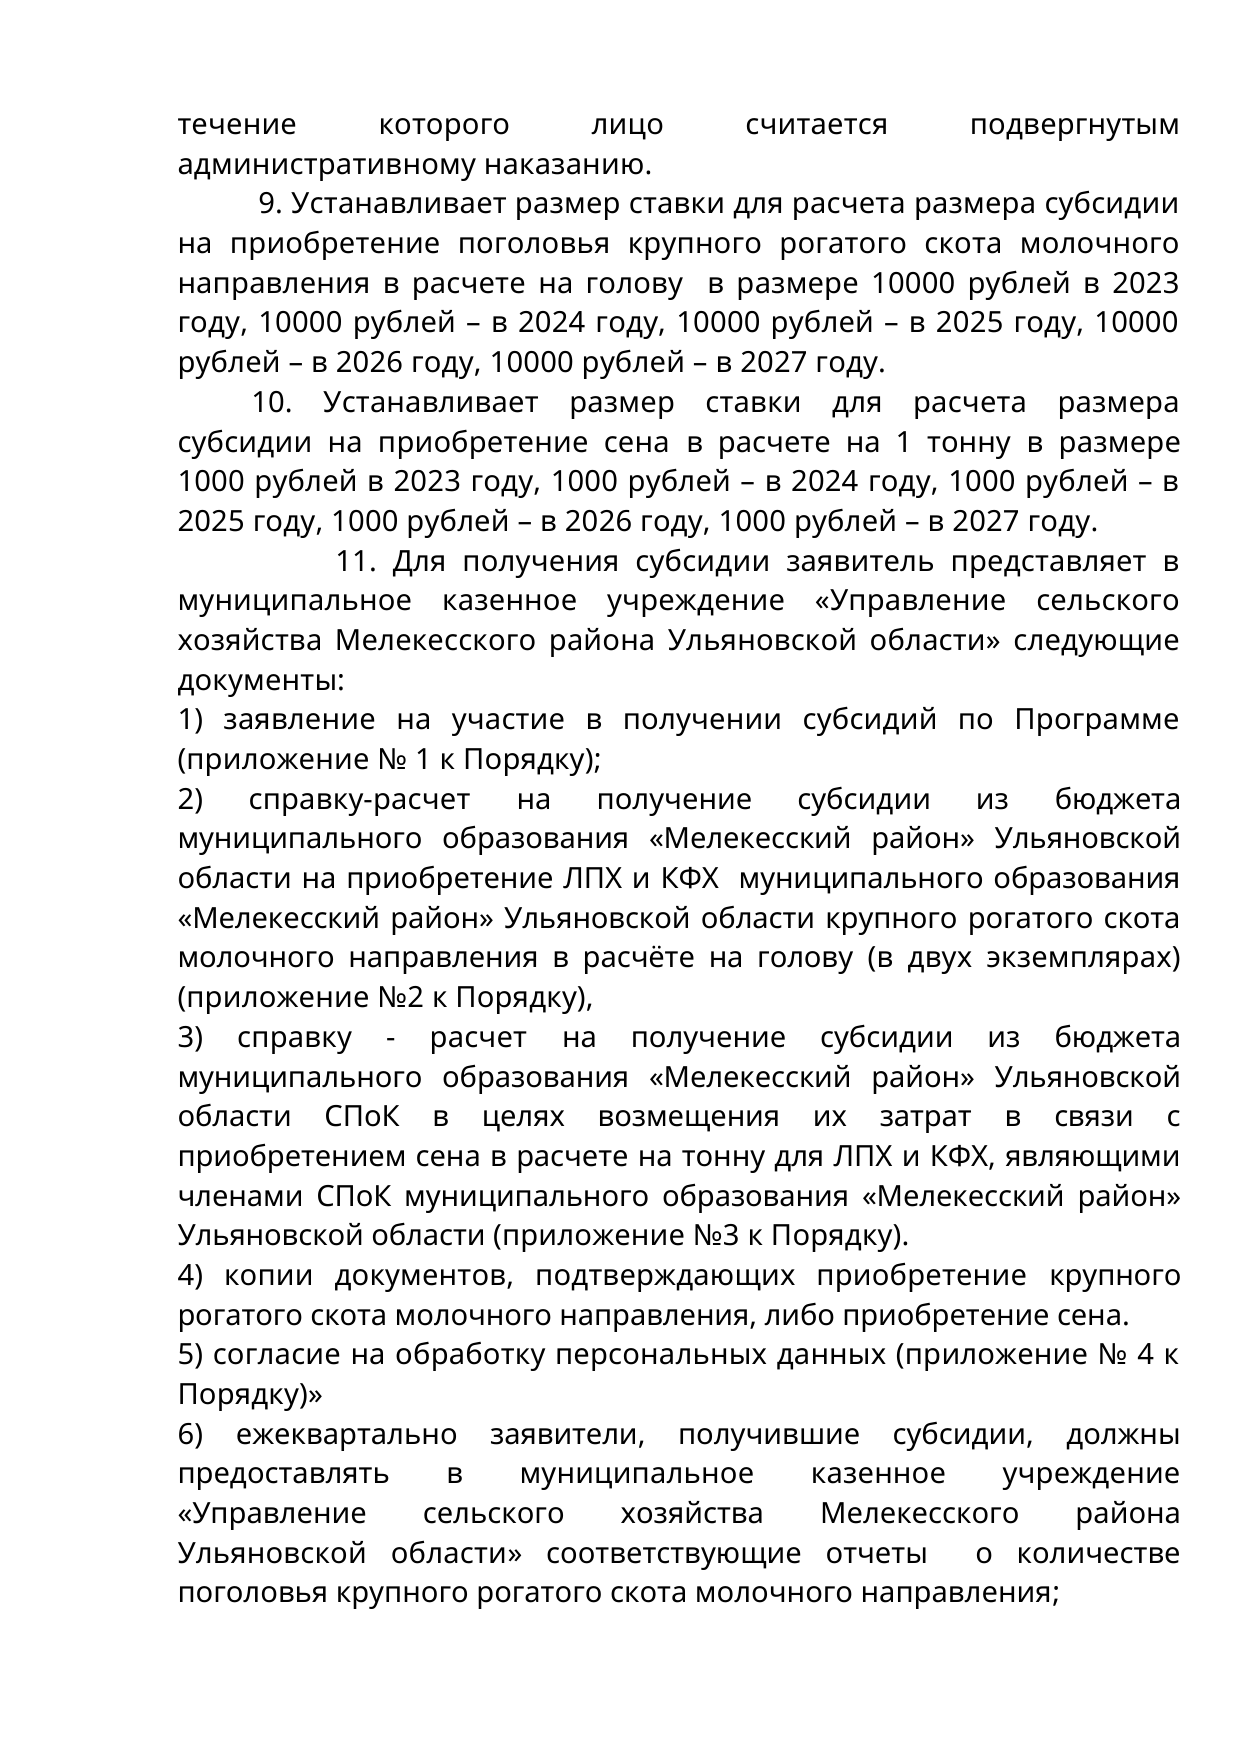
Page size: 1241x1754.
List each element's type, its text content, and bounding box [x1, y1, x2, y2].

text 11. Для получения субсидии заявитель представляет в муниципальное казенное учреждение «Управление сельского хозяйства Мелекесского района Ульяновской области» следующие документы: [177, 540, 1181, 699]
text 4) копии документов, подтверждающих приобретение крупного рогатого скота молочного направления, либо приобретение сена. [177, 1254, 1181, 1334]
text 6) ежеквартально заявители, получившие субсидии, должны предоставлять в муниципальное казенное учреждение «Управление сельского хозяйства Мелекесского района Ульяновской области» соответствующие отчеты о количестве поголовья крупного рогатого скота молочного направления; [177, 1413, 1181, 1611]
text 5) согласие на обработку персональных данных (приложение № 4 к Порядку)» [177, 1334, 1181, 1413]
text 2) справку-расчет на получение субсидии из бюджета муниципального образования «Мелекесский район» Ульяновской области на приобретение ЛПХ и КФХ муниципального образования «Мелекесский район» Ульяновской области крупного рогатого скота молочного направления в расчёте на голову (в двух экземплярах) (приложение №2 к Порядку), [177, 778, 1181, 1016]
text 9. Устанавливает размер ставки для расчета размера субсидии на приобретение поголовья крупного рогатого скота молочного направления в расчете на голову в размере 10000 рублей в 2023 году, 10000 рублей – в 2024 году, 10000 рублей – в 2025 году, 10000 рублей – в 2026 году, 10000 рублей – в 2027 году. [177, 183, 1181, 381]
text 1) заявление на участие в получении субсидий по Программе (приложение № 1 к Порядку); [177, 699, 1181, 778]
text 10. Устанавливает размер ставки для расчета размера субсидии на приобретение сена в расчете на 1 тонну в размере 1000 рублей в 2023 году, 1000 рублей – в 2024 году, 1000 рублей – в 2025 году, 1000 рублей – в 2026 году, 1000 рублей – в 2027 году. [177, 381, 1181, 540]
text 3) справку - расчет на получение субсидии из бюджета муниципального образования «Мелекесский район» Ульяновской области СПоК в целях возмещения их затрат в связи с приобретением сена в расчете на тонну для ЛПХ и КФХ, являющими членами СПоК муниципального образования «Мелекесский район» Ульяновской области (приложение №3 к Порядку). [177, 1016, 1181, 1254]
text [177, 103, 1181, 183]
